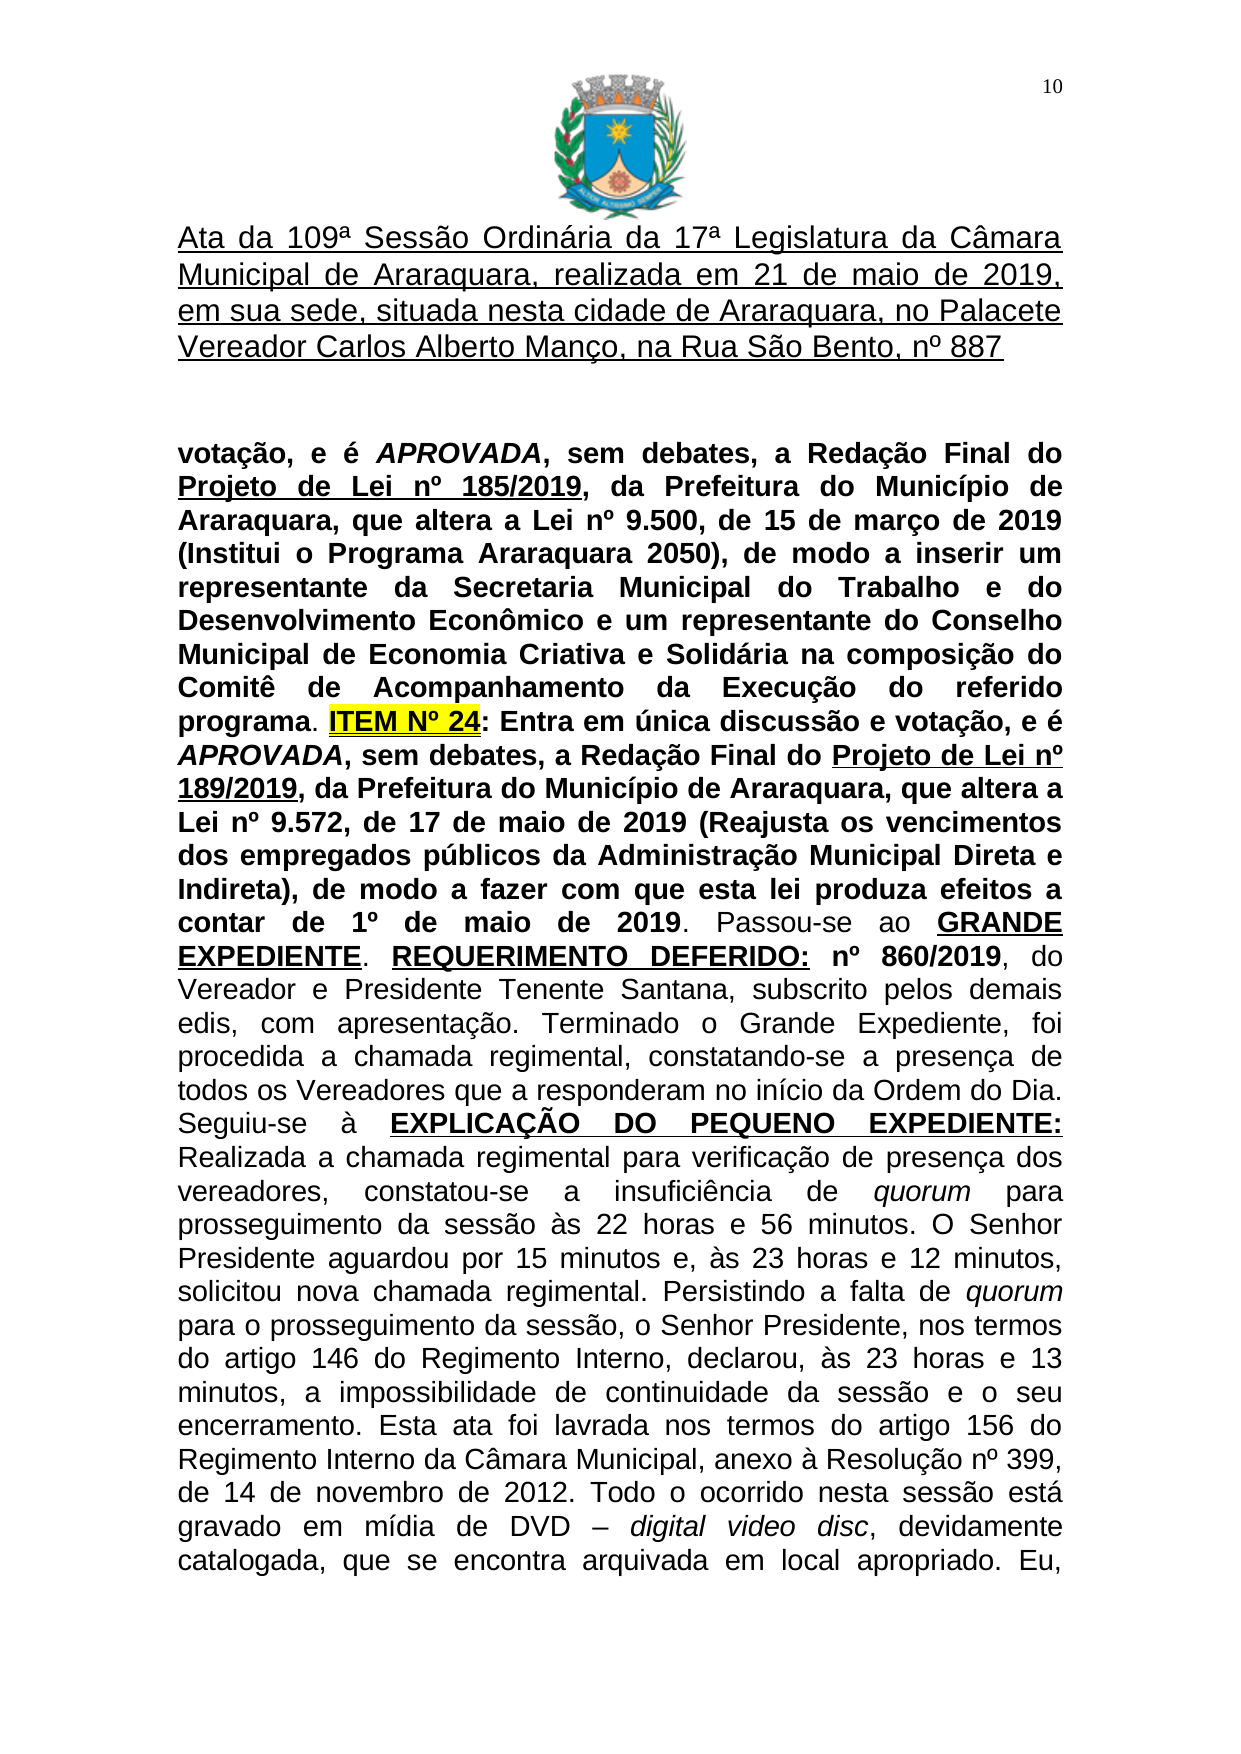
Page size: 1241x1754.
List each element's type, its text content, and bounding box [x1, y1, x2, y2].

picture [553, 73, 687, 220]
